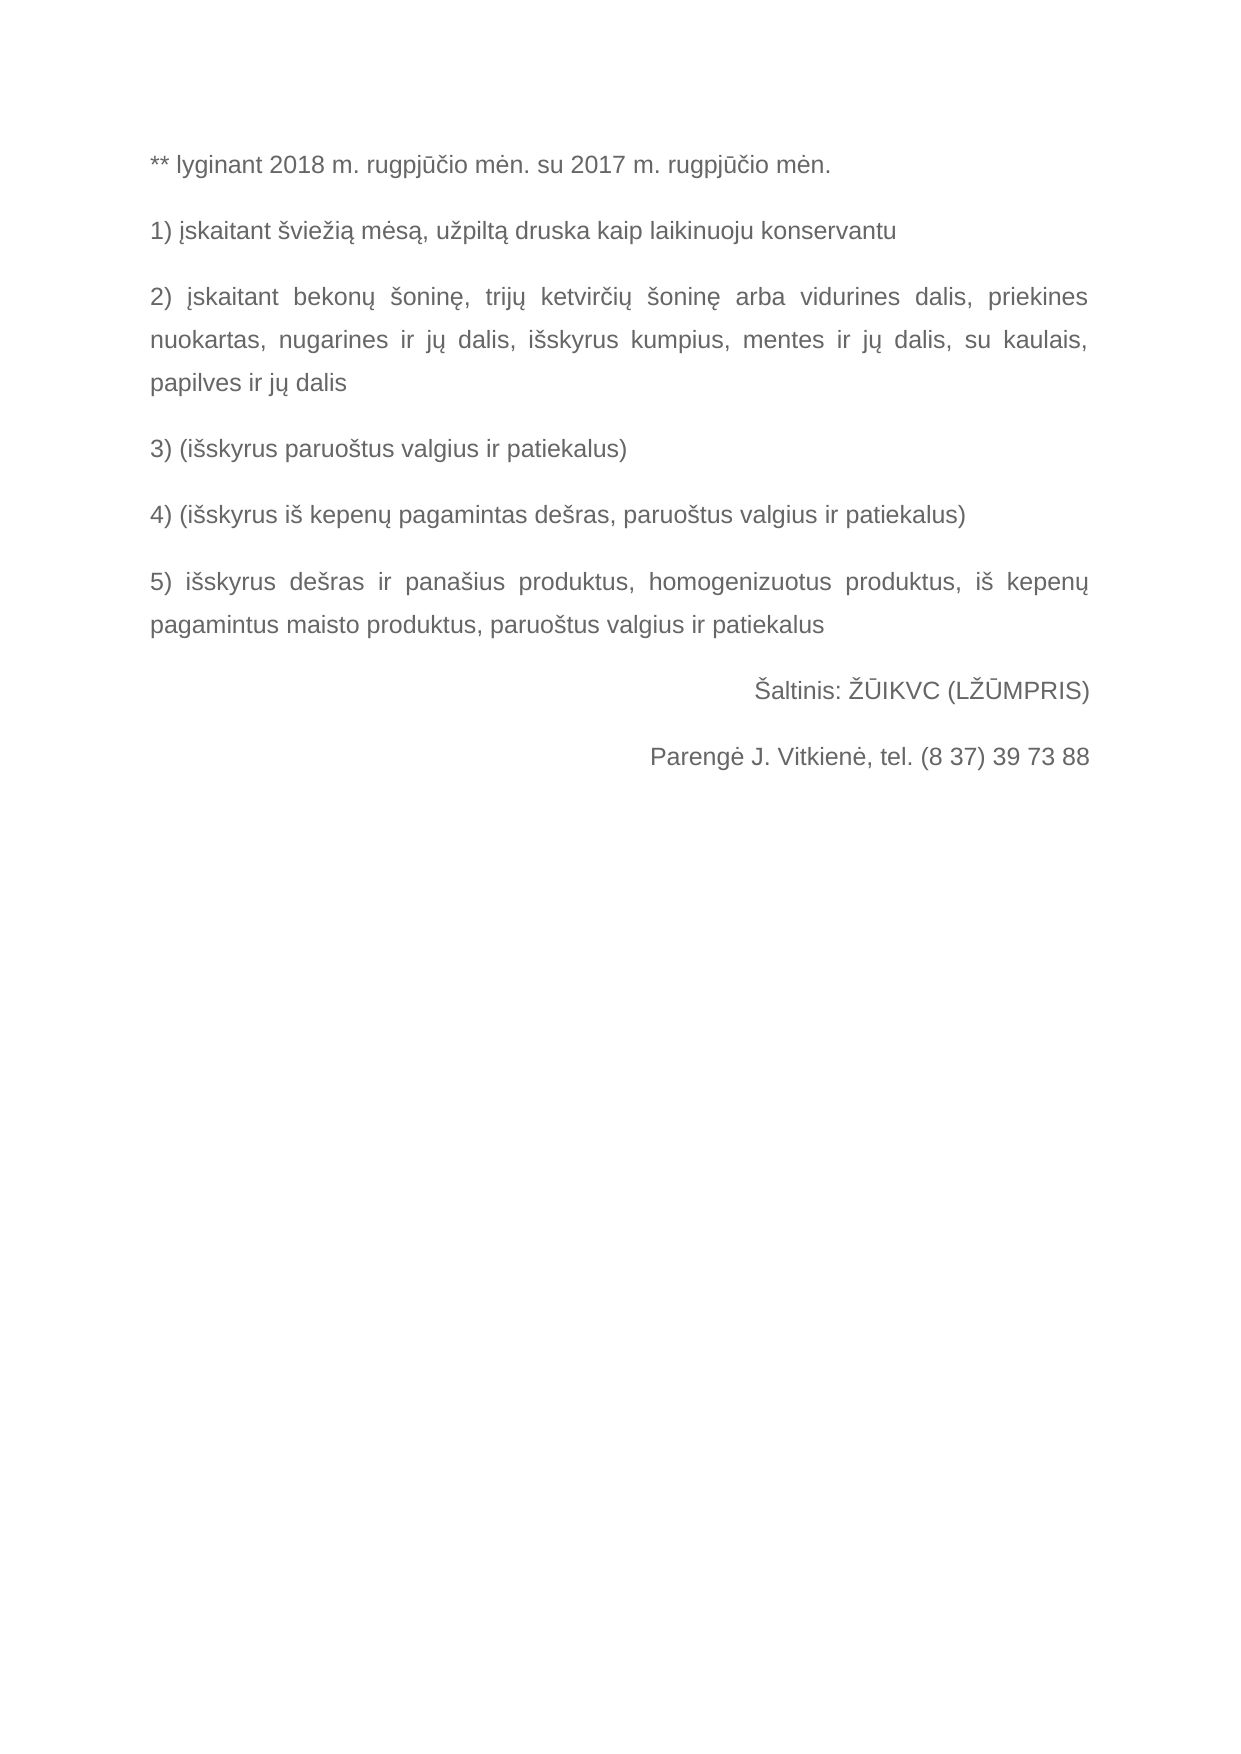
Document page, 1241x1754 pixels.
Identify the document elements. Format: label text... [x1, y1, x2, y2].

text 5) išskyrus dešras ir panašius produktus, homogenizuotus produktus, iš kepenų pagamintus maisto produktus, paruoštus valgius ir patiekalus [150, 566, 1090, 638]
text 1) įskaitant šviežią mėsą, užpiltą druska kaip laikinuoju konservantu [150, 216, 1090, 245]
text 3) (išskyrus paruoštus valgius ir patiekalus) [150, 434, 1090, 463]
text Parengė J. Vitkienė, tel. (8 37) 39 73 88 [150, 742, 1090, 770]
text ** lyginant 2018 m. rugpjūčio mėn. su 2017 m. rugpjūčio mėn. [150, 150, 1090, 179]
text 2) įskaitant bekonų šoninę, trijų ketvirčių šoninę arba vidurines dalis, priekines nuokartas, nugarines ir jų dalis, išskyrus kumpius, mentes ir jų dalis, su kaulais, papilves ir jų dalis [150, 282, 1090, 397]
text Šaltinis: ŽŪIKVC (LŽŪMPRIS) [150, 676, 1090, 704]
text 4) (išskyrus iš kepenų pagamintas dešras, paruoštus valgius ir patiekalus) [150, 500, 1090, 529]
